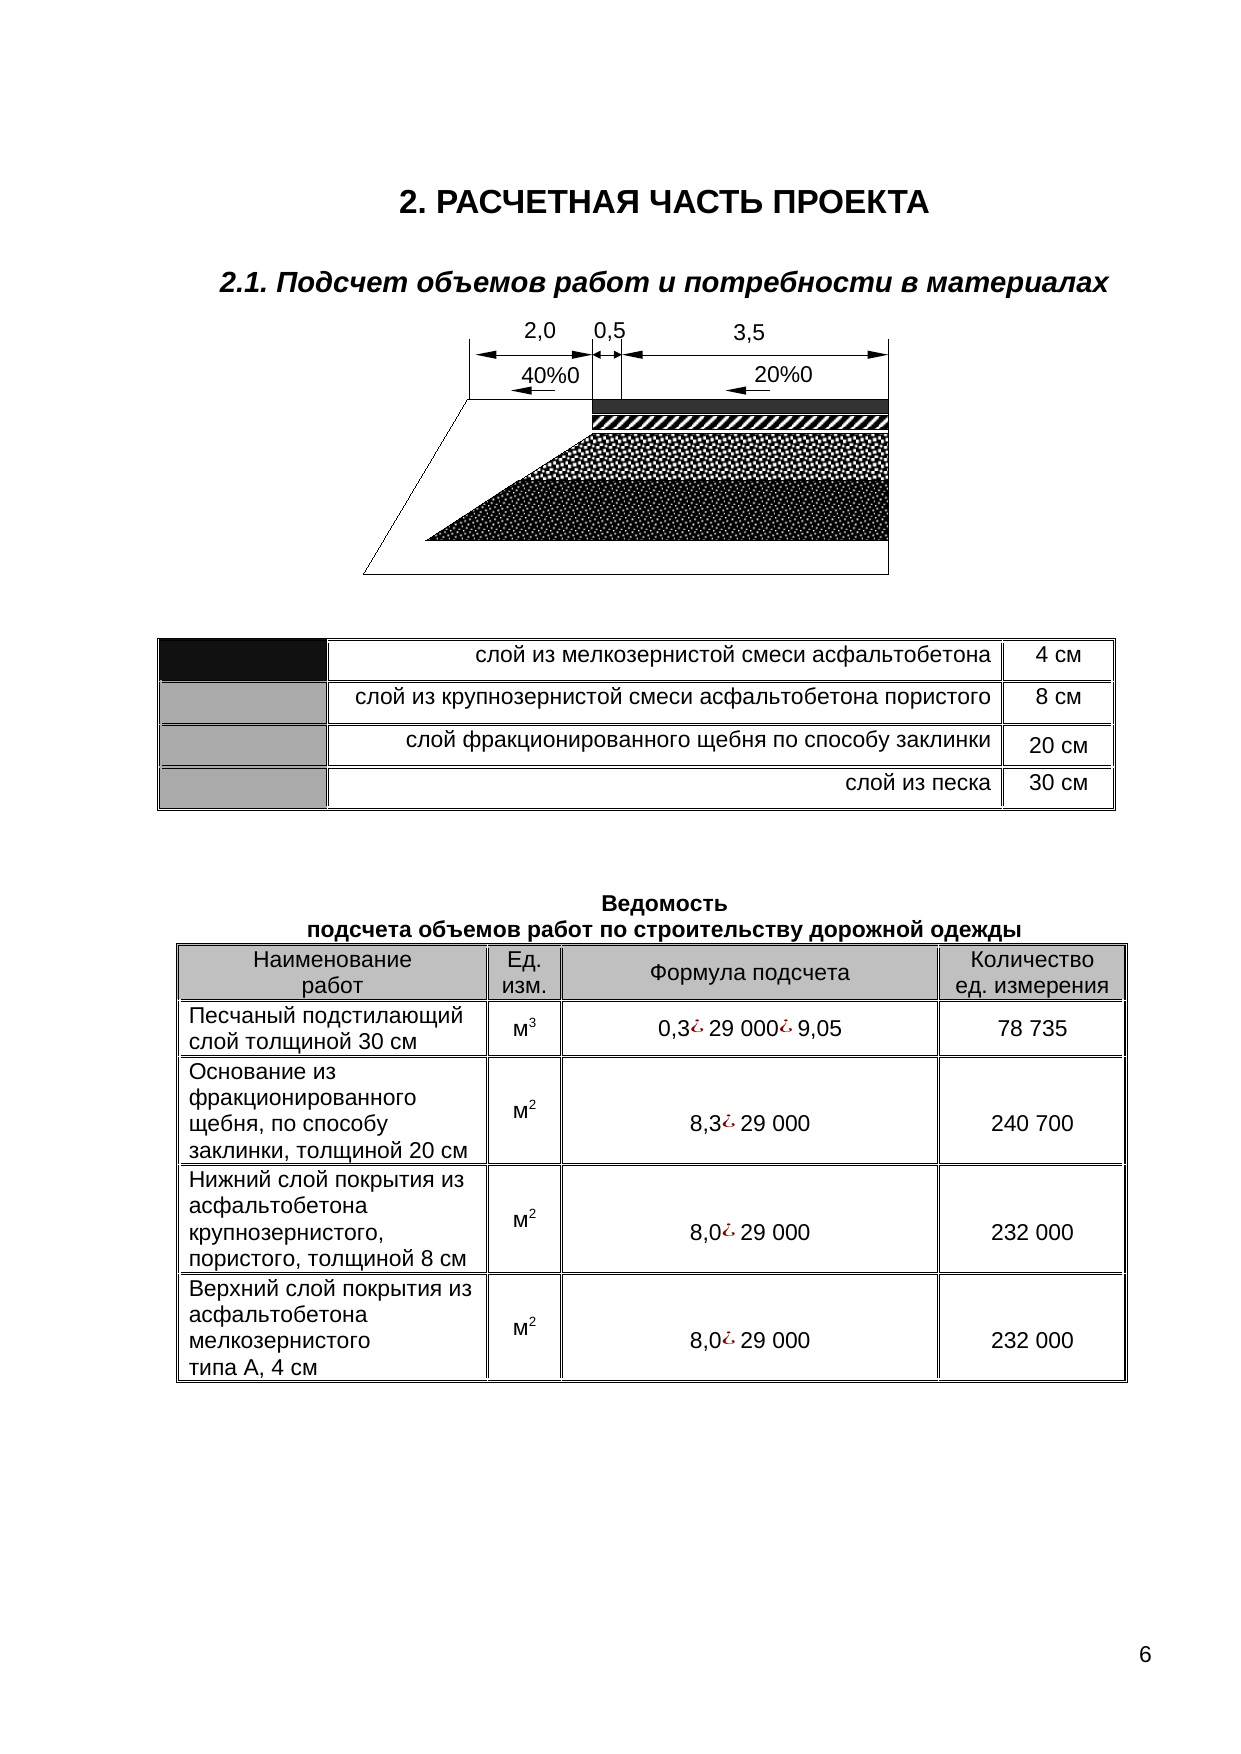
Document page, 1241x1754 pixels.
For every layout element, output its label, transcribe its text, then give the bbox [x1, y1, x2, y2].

table_cell м2 [488, 1275, 561, 1380]
table_cell 78 735 [940, 999, 1125, 1054]
table_cell м3 [489, 1002, 560, 1054]
table_header слой из мелкозернистой смеси асфальтобетона [327, 641, 1002, 680]
table_cell 232 000 [939, 1272, 1125, 1380]
table_cell 232 000 [939, 1163, 1126, 1272]
table_cell 8,029 000 [561, 1275, 938, 1380]
subtitle 2. РАСЧЕТНАЯ ЧАСТЬ ПРОЕКТА [177, 183, 1152, 221]
table_cell м2 [489, 1166, 560, 1272]
text подсчета объемов работ по строительству дорожной одежды [177, 916, 1152, 943]
table_header Ед. изм. [488, 946, 561, 999]
table_cell 30 см [1002, 765, 1115, 808]
table_cell Верхний слой покрытия из асфальтобетона мелкозернистого типа А, 4 см [179, 1272, 487, 1380]
table_header 4 см [1002, 641, 1113, 680]
table_cell Песчаный подстилающий слой толщиной 30 см [179, 999, 486, 1054]
text Ведомость [177, 890, 1152, 916]
table_cell 8,029 000 [563, 1166, 937, 1272]
table_cell [159, 765, 327, 808]
table_cell 240 700 [940, 1055, 1125, 1163]
table_header Наименование работ [179, 946, 487, 999]
table_cell Нижний слой покрытия из асфальтобетона крупнозернистого, пористого, толщиной 8 см [177, 1163, 487, 1272]
picture [593, 416, 888, 429]
table_cell слой из крупнозернистой смеси асфальтобетона пористого [329, 683, 1001, 723]
table_cell Основание из фракционированного щебня, по способу заклинки, толщиной 20 см [179, 1055, 486, 1163]
table_cell 8 см [1002, 680, 1115, 723]
picture [428, 480, 888, 540]
table_cell м2 [489, 1058, 560, 1163]
picture [520, 434, 888, 480]
table_cell 20 см [1002, 723, 1115, 765]
table_cell 8,329 000 [563, 1058, 937, 1163]
table_cell слой из песка [327, 769, 1002, 808]
table_cell [159, 680, 327, 723]
table_header Количество ед. измерения [939, 946, 1124, 999]
subtitle 2.1. Подсчет объемов работ и потребности в материалах [177, 265, 1152, 299]
table_header [160, 641, 327, 680]
table_cell [159, 723, 327, 765]
table_cell 0,329 0009,05 [563, 1002, 937, 1054]
table_cell слой фракционированного щебня по способу заклинки [329, 726, 1001, 765]
table_header Формула подсчета [561, 946, 938, 999]
